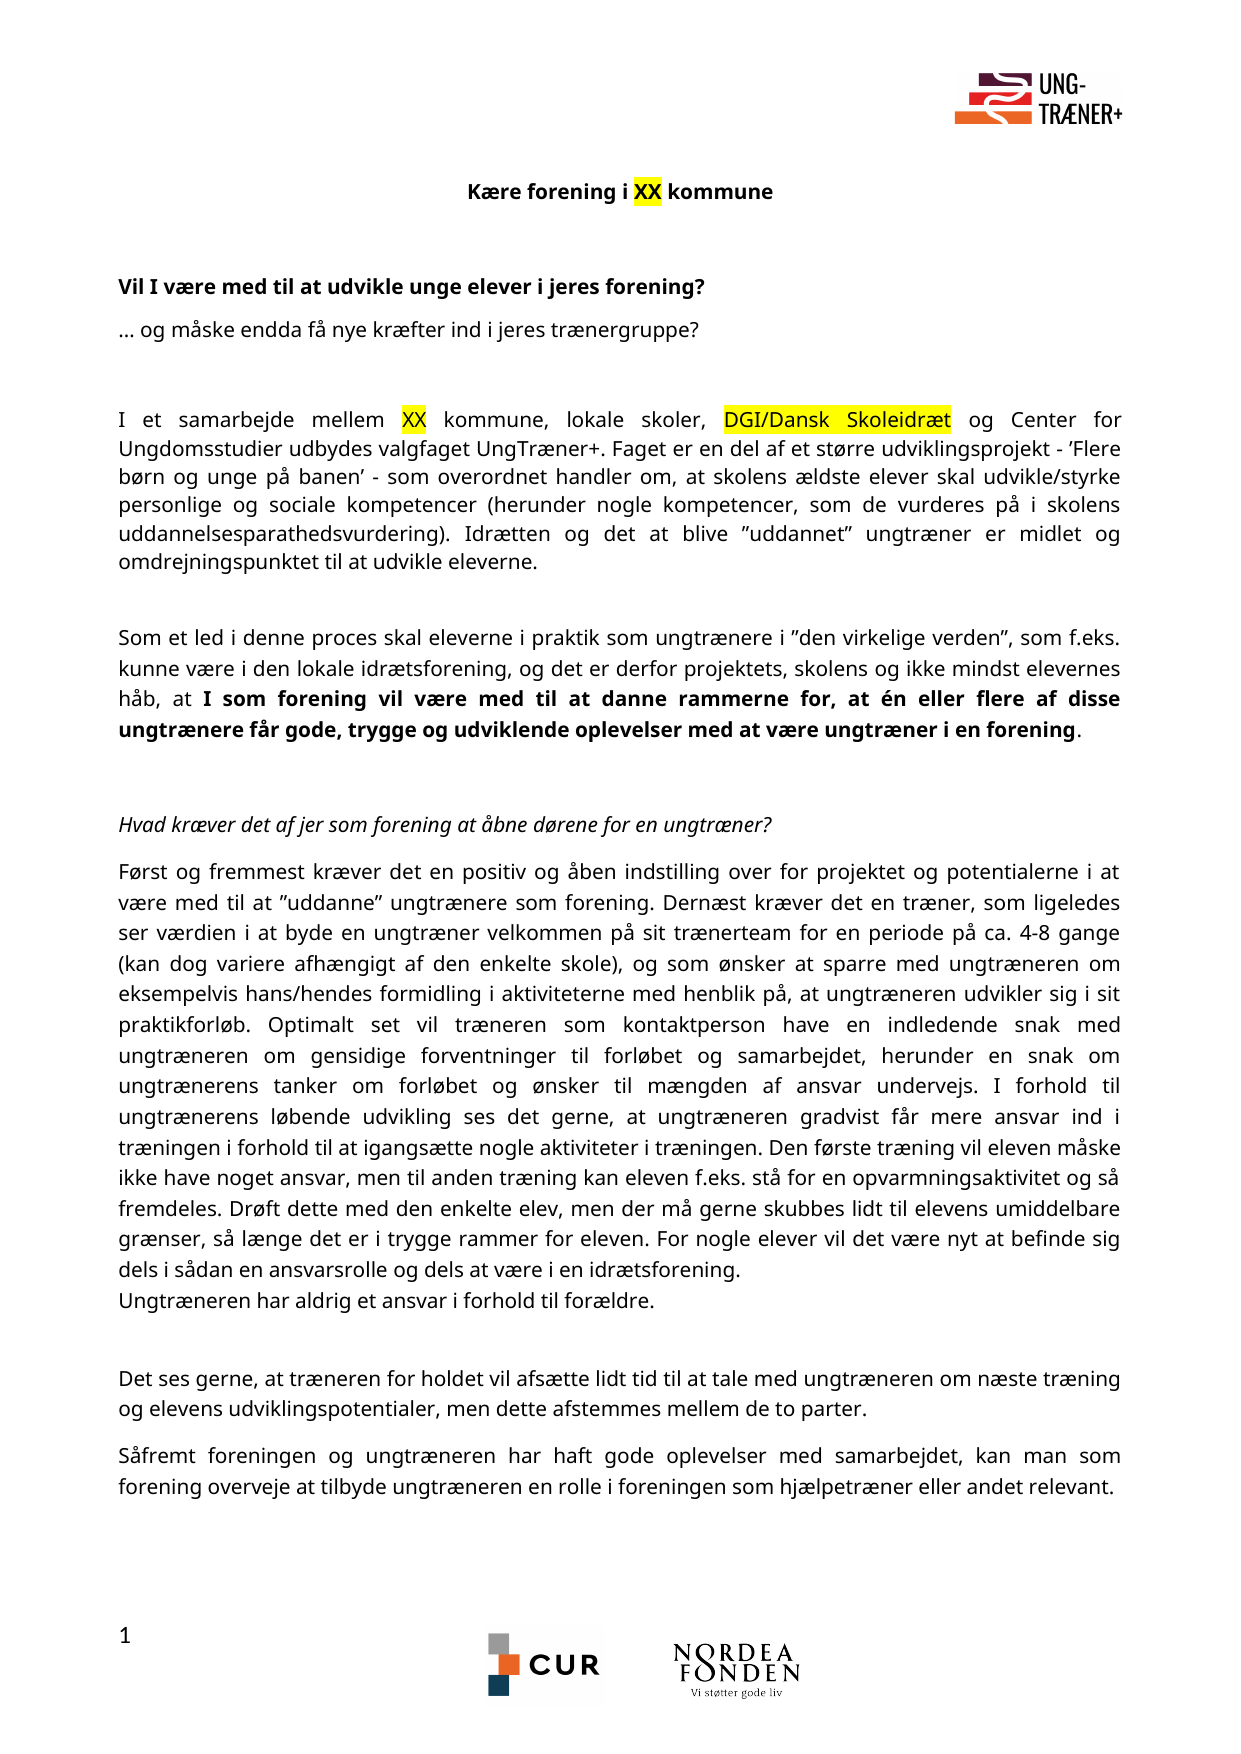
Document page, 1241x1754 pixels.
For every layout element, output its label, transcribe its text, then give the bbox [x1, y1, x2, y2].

text Det ses gerne, at træneren for holdet vil afsætte lidt tid til at tale med ungtræneren om næste træning og elevens udviklingspotentialer, men dette afstemmes mellem de to parter. [118, 1364, 1122, 1423]
text Som et led i denne proces skal eleverne i praktik som ungtrænere i ”den virkelige verden”, som f.eks. kunne være i den lokale idrætsforening, og det er derfor projektets, skolens og ikke mindst elevernes håb, at I som forening vil være med til at danne rammerne for, at én eller flere af disse ungtrænere får gode, trygge og udviklende oplevelser med at være ungtræner i en forening. [118, 623, 1122, 743]
picture [954, 73, 1123, 124]
text Hvad kræver det af jer som forening at åbne dørene for en ungtræner? [118, 810, 1122, 838]
text Først og fremmest kræver det en positiv og åben indstilling over for projektet og potentialerne i at være med til at ”uddanne” ungtrænere som forening. Dernæst kræver det en træner, som ligeledes ser værdien i at byde en ungtræner velkommen på sit trænerteam for en periode på ca. 4-8 gange (kan dog variere afhængigt af den enkelte skole), og som ønsker at sparre med ungtræneren om eksempelvis hans/hendes formidling i aktiviteterne med henblik på, at ungtræneren udvikler sig i sit praktikforløb. Optimalt set vil træneren som kontaktperson have en indledende snak med ungtræneren om gensidige forventninger til forløbet og samarbejdet, herunder en snak om ungtrænerens tanker om forløbet og ønsker til mængden af ansvar undervejs. I forhold til ungtrænerens løbende udvikling ses det gerne, at ungtræneren gradvist får mere ansvar ind i træningen i forhold til at igangsætte nogle aktiviteter i træningen. Den første træning vil eleven måske ikke have noget ansvar, men til anden træning kan eleven f.eks. stå for en opvarmningsaktivitet og så fremdeles. Drøft dette med den enkelte elev, men der må gerne skubbes lidt til elevens umiddelbare grænser, så længe det er i trygge rammer for eleven. For nogle elever vil det være nyt at befinde sig dels i sådan en ansvarsrolle og dels at være i en idrætsforening. [118, 857, 1122, 1283]
text Kære forening i XX kommune [118, 177, 634, 206]
text Såfremt foreningen og ungtræneren har haft gode oplevelser med samarbejdet, kan man som forening overveje at tilbyde ungtræneren en rolle i foreningen som hjælpetræner eller andet relevant. [118, 1442, 1122, 1501]
text Ungtræneren har aldrig et ansvar i forhold til forældre. [118, 1286, 1122, 1314]
picture [673, 1643, 800, 1699]
text … og måske endda få nye kræfter ind i jeres trænergruppe? [118, 315, 1122, 343]
text Vil I være med til at udvikle unge elever i jeres forening? [118, 272, 1122, 300]
picture [482, 1625, 607, 1706]
text Kære forening i XX kommune [662, 177, 1122, 206]
text I et samarbejde mellem XX kommune, lokale skoler, DGI/Dansk Skoleidræt og Center for Ungdomsstudier udbydes valgfaget UngTræner+. Faget er en del af et større udviklingsprojekt - ’Flere børn og unge på banen’ - som overordnet handler om, at skolens ældste elever skal udvikle/styrke personlige og sociale kompetencer (herunder nogle kompetencer, som de vurderes på i skolens uddannelsesparathedsvurdering). Idrætten og det at blive ”uddannet” ungtræner er midlet og omdrejningspunktet til at udvikle eleverne. [118, 405, 1122, 576]
